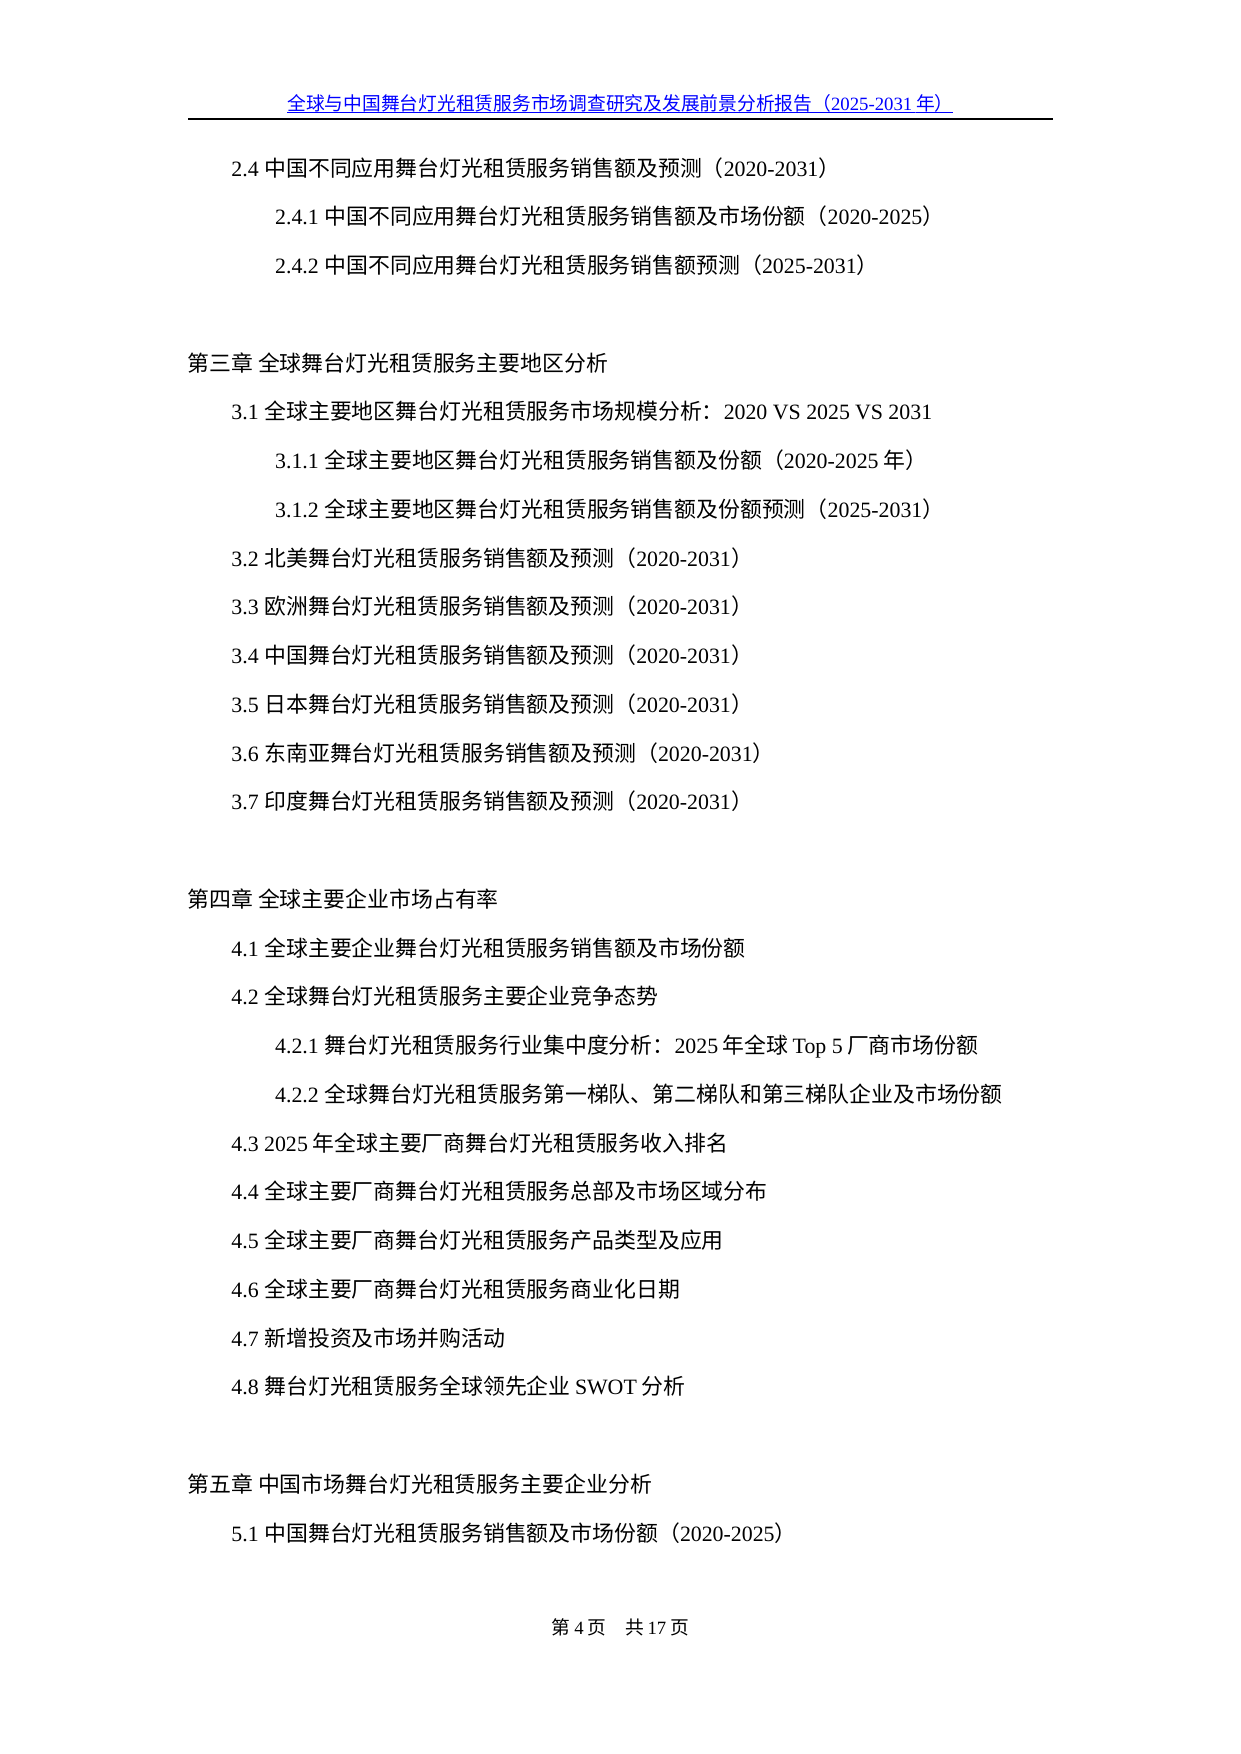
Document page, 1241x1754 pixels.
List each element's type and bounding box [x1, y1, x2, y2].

text [187, 150, 1053, 1548]
